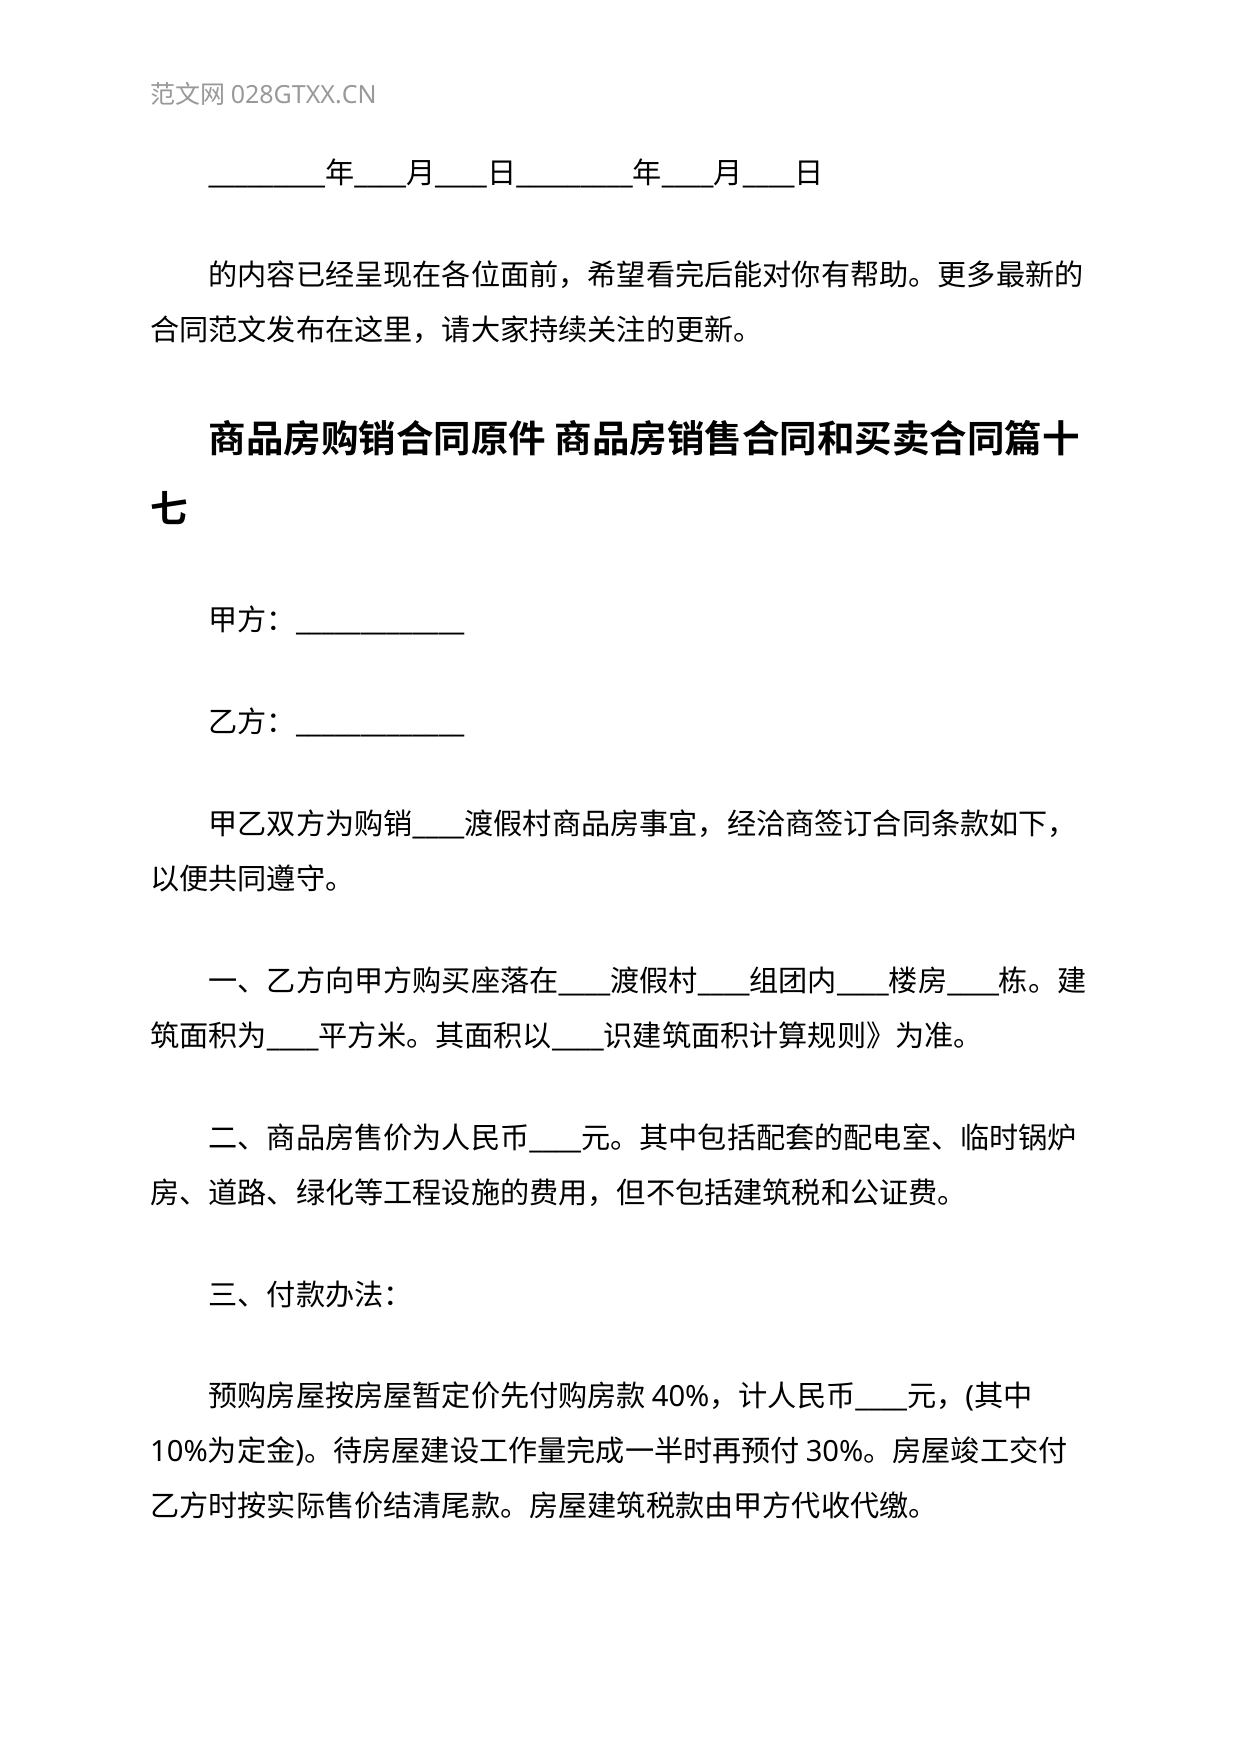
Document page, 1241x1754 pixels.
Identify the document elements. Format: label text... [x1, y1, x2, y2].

text 预购房屋按房屋暂定价先付购房款40%，计人民币____元，(其中10%为定金)。待房屋建设工作量完成一半时再预付30%。房屋竣工交付乙方时按实际售价结清尾款。房屋建筑税款由甲方代收代缴。 [150, 1373, 1090, 1525]
text 二、商品房售价为人民币____元。其中包括配套的配电室、临时锅炉房、道路、绿化等工程设施的费用，但不包括建筑税和公证费。 [150, 1114, 1090, 1212]
text _________年____月____日_________年____月____日 [150, 150, 1090, 192]
text 三、付款办法： [150, 1271, 1090, 1313]
text 乙方：_____________ [150, 698, 1090, 741]
text 商品房购销合同原件 商品房销售合同和买卖合同篇十七 [150, 409, 1090, 533]
text 甲方：_____________ [150, 597, 1090, 639]
text 甲乙双方为购销____渡假村商品房事宜，经洽商签订合同条款如下，以便共同遵守。 [150, 801, 1090, 898]
text 的内容已经呈现在各位面前，希望看完后能对你有帮助。更多最新的合同范文发布在这里，请大家持续关注的更新。 [150, 252, 1090, 349]
text 一、乙方向甲方购买座落在____渡假村____组团内____楼房____栋。建筑面积为____平方米。其面积以____识建筑面积计算规则》为准。 [150, 957, 1090, 1055]
